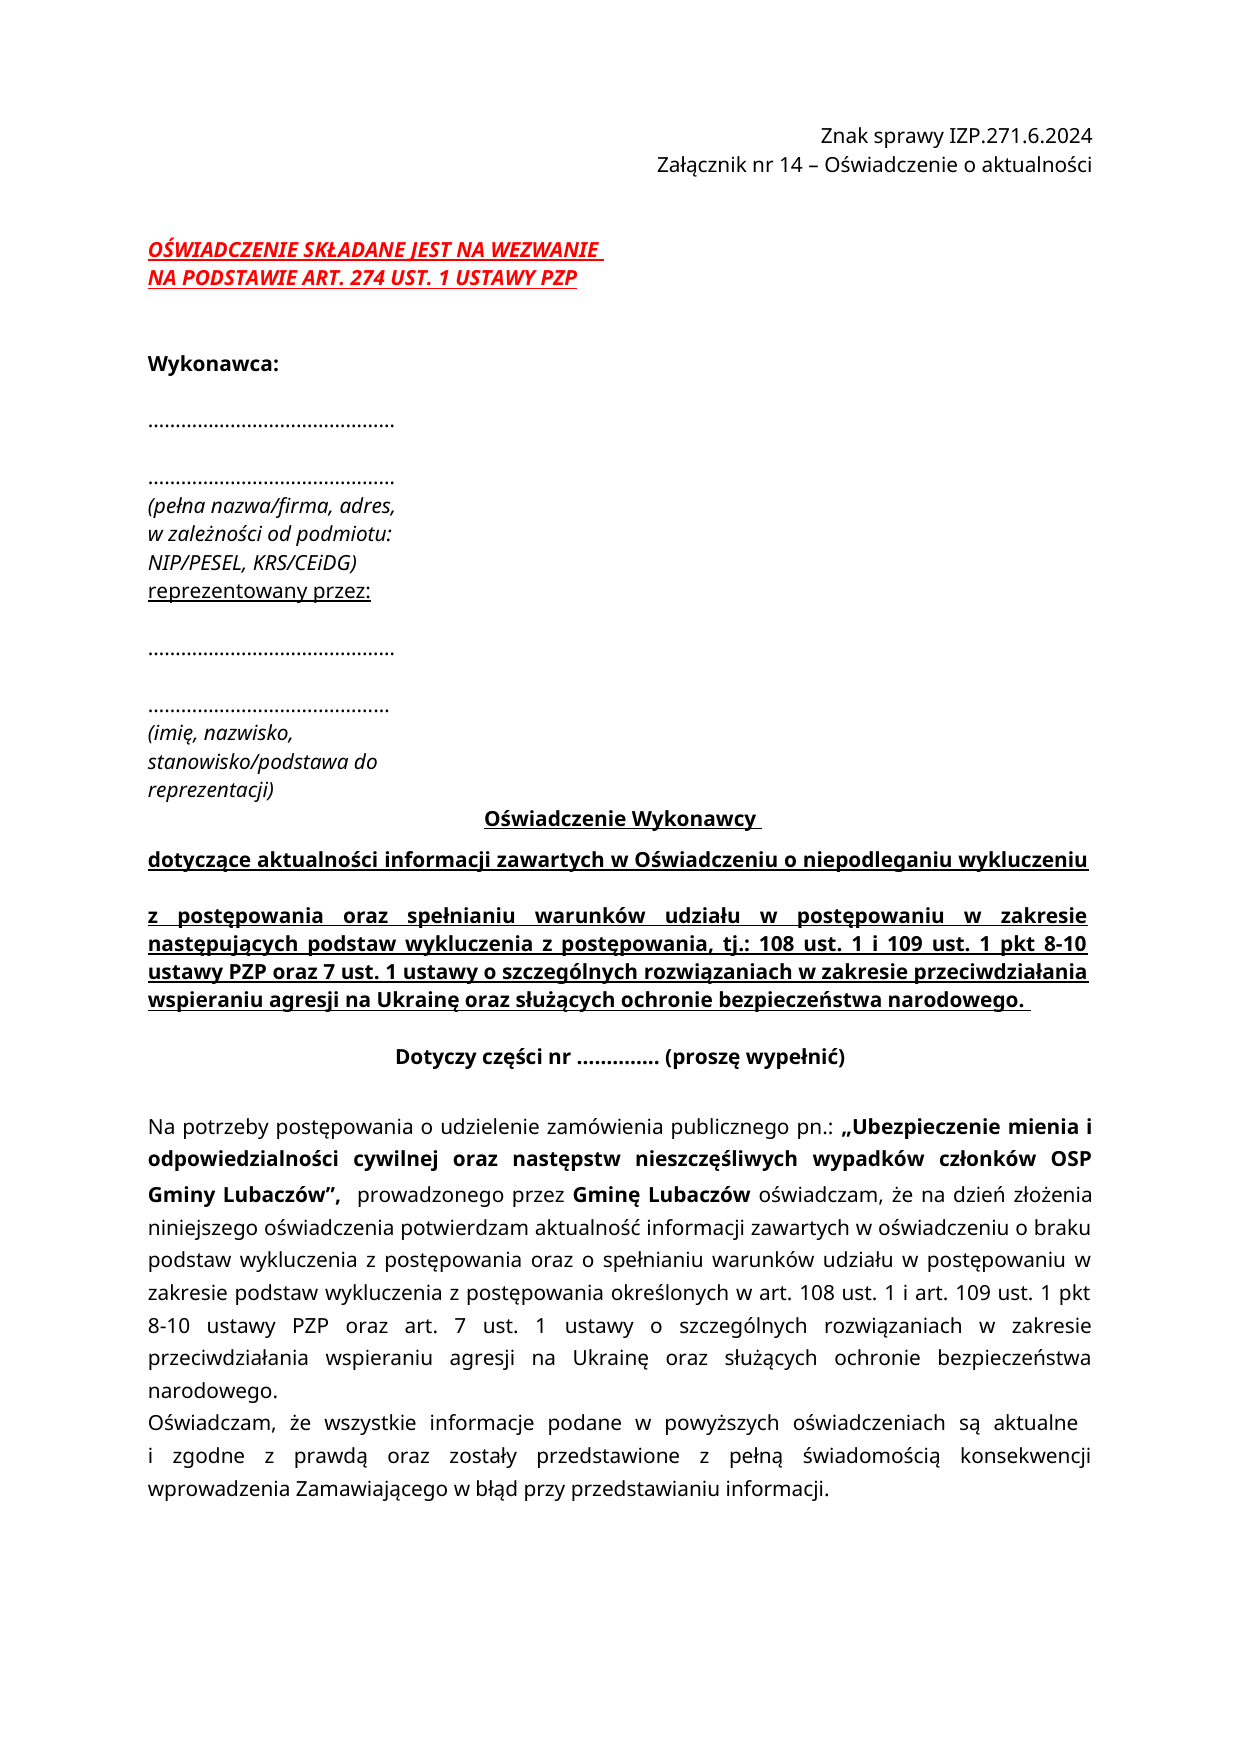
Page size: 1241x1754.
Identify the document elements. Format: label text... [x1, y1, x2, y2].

text ……………………………………… [148, 633, 472, 662]
text ……………………………………… [148, 462, 472, 491]
text Załącznik nr 14 – Oświadczenie o aktualności [148, 150, 1093, 178]
text Oświadczenie Wykonawcy [148, 804, 1093, 832]
text dotyczące aktualności informacji zawartych w Oświadczeniu o niepodleganiu wykluczeniu z postępowania oraz spełnianiu warunków udziału w postępowaniu w zakresie następujących podstaw wykluczenia z postępowania, tj.: 108 ust. 1 i 109 ust. 1 pkt 8-10 ustawy PZP oraz 7 ust. 1 ustawy o szczególnych rozwiązaniach w zakresie przeciwdziałania wspieraniu agresji na Ukrainę oraz służących ochronie bezpieczeństwa narodowego. [148, 926, 1088, 953]
text dotyczące aktualności informacji zawartych w Oświadczeniu o niepodleganiu wykluczeniu z postępowania oraz spełnianiu warunków udziału w postępowaniu w zakresie następujących podstaw wykluczenia z postępowania, tj.: 108 ust. 1 i 109 ust. 1 pkt 8-10 ustawy PZP oraz 7 ust. 1 ustawy o szczególnych rozwiązaniach w zakresie przeciwdziałania wspieraniu agresji na Ukrainę oraz służących ochronie bezpieczeństwa narodowego. [148, 871, 1088, 925]
text Dotyczy części nr ………….. (proszę wypełnić) [148, 1042, 1093, 1071]
text …………………………..………… [148, 690, 472, 718]
text Znak sprawy IZP.271.6.2024 [148, 121, 1093, 150]
text ……………………………………… [148, 406, 472, 434]
text NA PODSTAWIE ART. 274 UST. 1 USTAWY PZP [148, 263, 1093, 292]
text reprezentowany przez: [148, 576, 1093, 605]
text Wykonawca: [148, 349, 1093, 377]
text OŚWIADCZENIE SKŁADANE JEST NA WEZWANIE [148, 235, 1093, 263]
text Oświadczam, że wszystkie informacje podane w powyższych oświadczeniach są aktualne i zgodne z prawdą oraz zostały przedstawione z pełną świadomością konsekwencji wprowadzenia Zamawiającego w błąd przy przedstawianiu informacji. [148, 1408, 1093, 1502]
text (pełna nazwa/firma, adres, w zależności od podmiotu: NIP/PESEL, KRS/CEiDG) [148, 491, 472, 576]
text (imię, nazwisko, stanowisko/podstawa do reprezentacji) [148, 718, 472, 804]
text dotyczące aktualności informacji zawartych w Oświadczeniu o niepodleganiu wykluczeniu z postępowania oraz spełnianiu warunków udziału w postępowaniu w zakresie następujących podstaw wykluczenia z postępowania, tj.: 108 ust. 1 i 109 ust. 1 pkt 8-10 ustawy PZP oraz 7 ust. 1 ustawy o szczególnych rozwiązaniach w zakresie przeciwdziałania wspieraniu agresji na Ukrainę oraz służących ochronie bezpieczeństwa narodowego. [148, 983, 1088, 1014]
text Na potrzeby postępowania o udzielenie zamówienia publicznego pn.: „Ubezpieczenie mienia i odpowiedzialności cywilnej oraz następstw nieszczęśliwych wypadków członków OSP Gminy Lubaczów”, prowadzonego przez Gminę Lubaczów oświadczam, że na dzień złożenia niniejszego oświadczenia potwierdzam aktualność informacji zawartych w oświadczeniu o braku podstaw wykluczenia z postępowania oraz o spełnianiu warunków udziału w postępowaniu w zakresie podstaw wykluczenia z postępowania określonych w art. 108 ust. 1 i art. 109 ust. 1 pkt 8-10 ustawy PZP oraz art. 7 ust. 1 ustawy o szczególnych rozwiązaniach w zakresie przeciwdziałania wspieraniu agresji na Ukrainę oraz służących ochronie bezpieczeństwa narodowego. [148, 1112, 1093, 1404]
